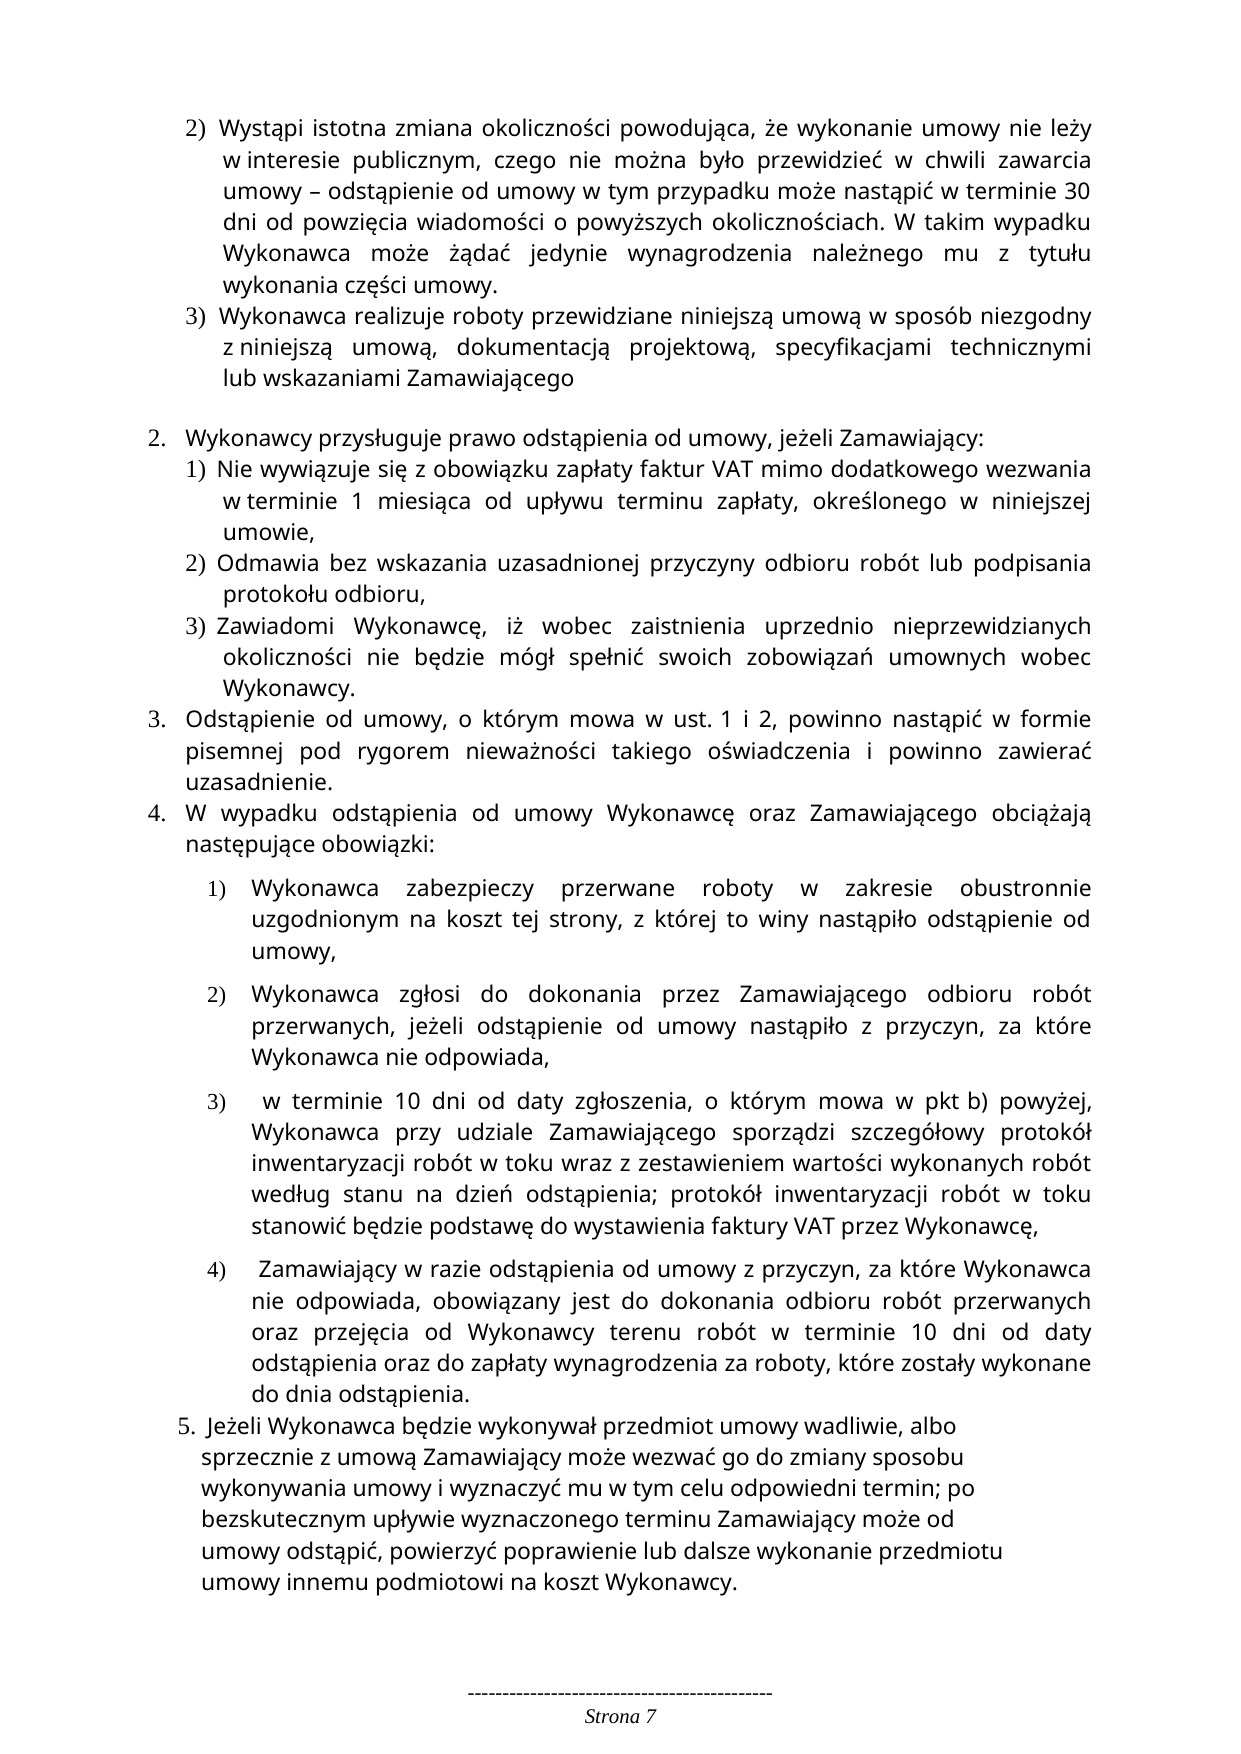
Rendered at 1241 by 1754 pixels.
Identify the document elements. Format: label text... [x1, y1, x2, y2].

list Odmawia bez wskazania uzasadnionej przyczyny odbioru robót lub podpisania protokołu odbioru, [185, 547, 1092, 609]
text sprzecznie z umową Zamawiający może wezwać go do zmiany sposobu [177, 1441, 1092, 1472]
text umowy odstąpić, powierzyć poprawienie lub dalsze wykonanie przedmiotu [177, 1534, 1092, 1566]
list Nie wywiązuje się z obowiązku zapłaty faktur VAT mimo dodatkowego wezwania w terminie 1 miesiąca od upływu terminu zapłaty, określonego w niniejszej umowie, [185, 453, 1092, 547]
list Zawiadomi Wykonawcę, iż wobec zaistnienia uprzednio nieprzewidzianych okoliczności nie będzie mógł spełnić swoich zobowiązań umownych wobec Wykonawcy. [185, 609, 1092, 703]
text bezskutecznym upływie wyznaczonego terminu Zamawiający może od [177, 1503, 1092, 1534]
list W wypadku odstąpienia od umowy Wykonawcę oraz Zamawiającego obciążają następujące obowiązki: [148, 797, 1092, 859]
list Wystąpi istotna zmiana okoliczności powodująca, że wykonanie umowy nie leży w interesie publicznym, czego nie można było przewidzieć w chwili zawarcia umowy – odstąpienie od umowy w tym przypadku może nastąpić w terminie 30 dni od powzięcia wiadomości o powyższych okolicznościach. W takim wypadku Wykonawca może żądać jedynie wynagrodzenia należnego mu z tytułu wykonania części umowy. [185, 112, 1092, 300]
list Wykonawcy przysługuje prawo odstąpienia od umowy, jeżeli Zamawiający: [148, 422, 1092, 453]
list Zamawiający w razie odstąpienia od umowy z przyczyn, za które Wykonawca nie odpowiada, obowiązany jest do dokonania odbioru robót przerwanych oraz przejęcia od Wykonawcy terenu robót w terminie 10 dni od daty odstąpienia oraz do zapłaty wynagrodzenia za roboty, które zostały wykonane do dnia odstąpienia. [207, 1253, 1092, 1409]
list Wykonawca zgłosi do dokonania przez Zamawiającego odbioru robót przerwanych, jeżeli odstąpienie od umowy nastąpiło z przyczyn, za które Wykonawca nie odpowiada, [207, 978, 1092, 1072]
list Wykonawca zabezpieczy przerwane roboty w zakresie obustronnie uzgodnionym na koszt tej strony, z której to winy nastąpiło odstąpienie od umowy, [207, 872, 1092, 966]
text wykonywania umowy i wyznaczyć mu w tym celu odpowiedni termin; po [177, 1472, 1092, 1503]
text umowy innemu podmiotowi na koszt Wykonawcy. [177, 1566, 1092, 1597]
list Jeżeli Wykonawca będzie wykonywał przedmiot umowy wadliwie, albo [177, 1409, 1092, 1441]
list Wykonawca realizuje roboty przewidziane niniejszą umową w sposób niezgodny z niniejszą umową, dokumentacją projektową, specyfikacjami technicznymi lub wskazaniami Zamawiającego [185, 300, 1092, 394]
list Odstąpienie od umowy, o którym mowa w ust. 1 i 2, powinno nastąpić w formie pisemnej pod rygorem nieważności takiego oświadczenia i powinno zawierać uzasadnienie. [148, 703, 1092, 797]
list w terminie 10 dni od daty zgłoszenia, o którym mowa w pkt b) powyżej, Wykonawca przy udziale Zamawiającego sporządzi szczegółowy protokół inwentaryzacji robót w toku wraz z zestawieniem wartości wykonanych robót według stanu na dzień odstąpienia; protokół inwentaryzacji robót w toku stanowić będzie podstawę do wystawienia faktury VAT przez Wykonawcę, [207, 1084, 1092, 1241]
